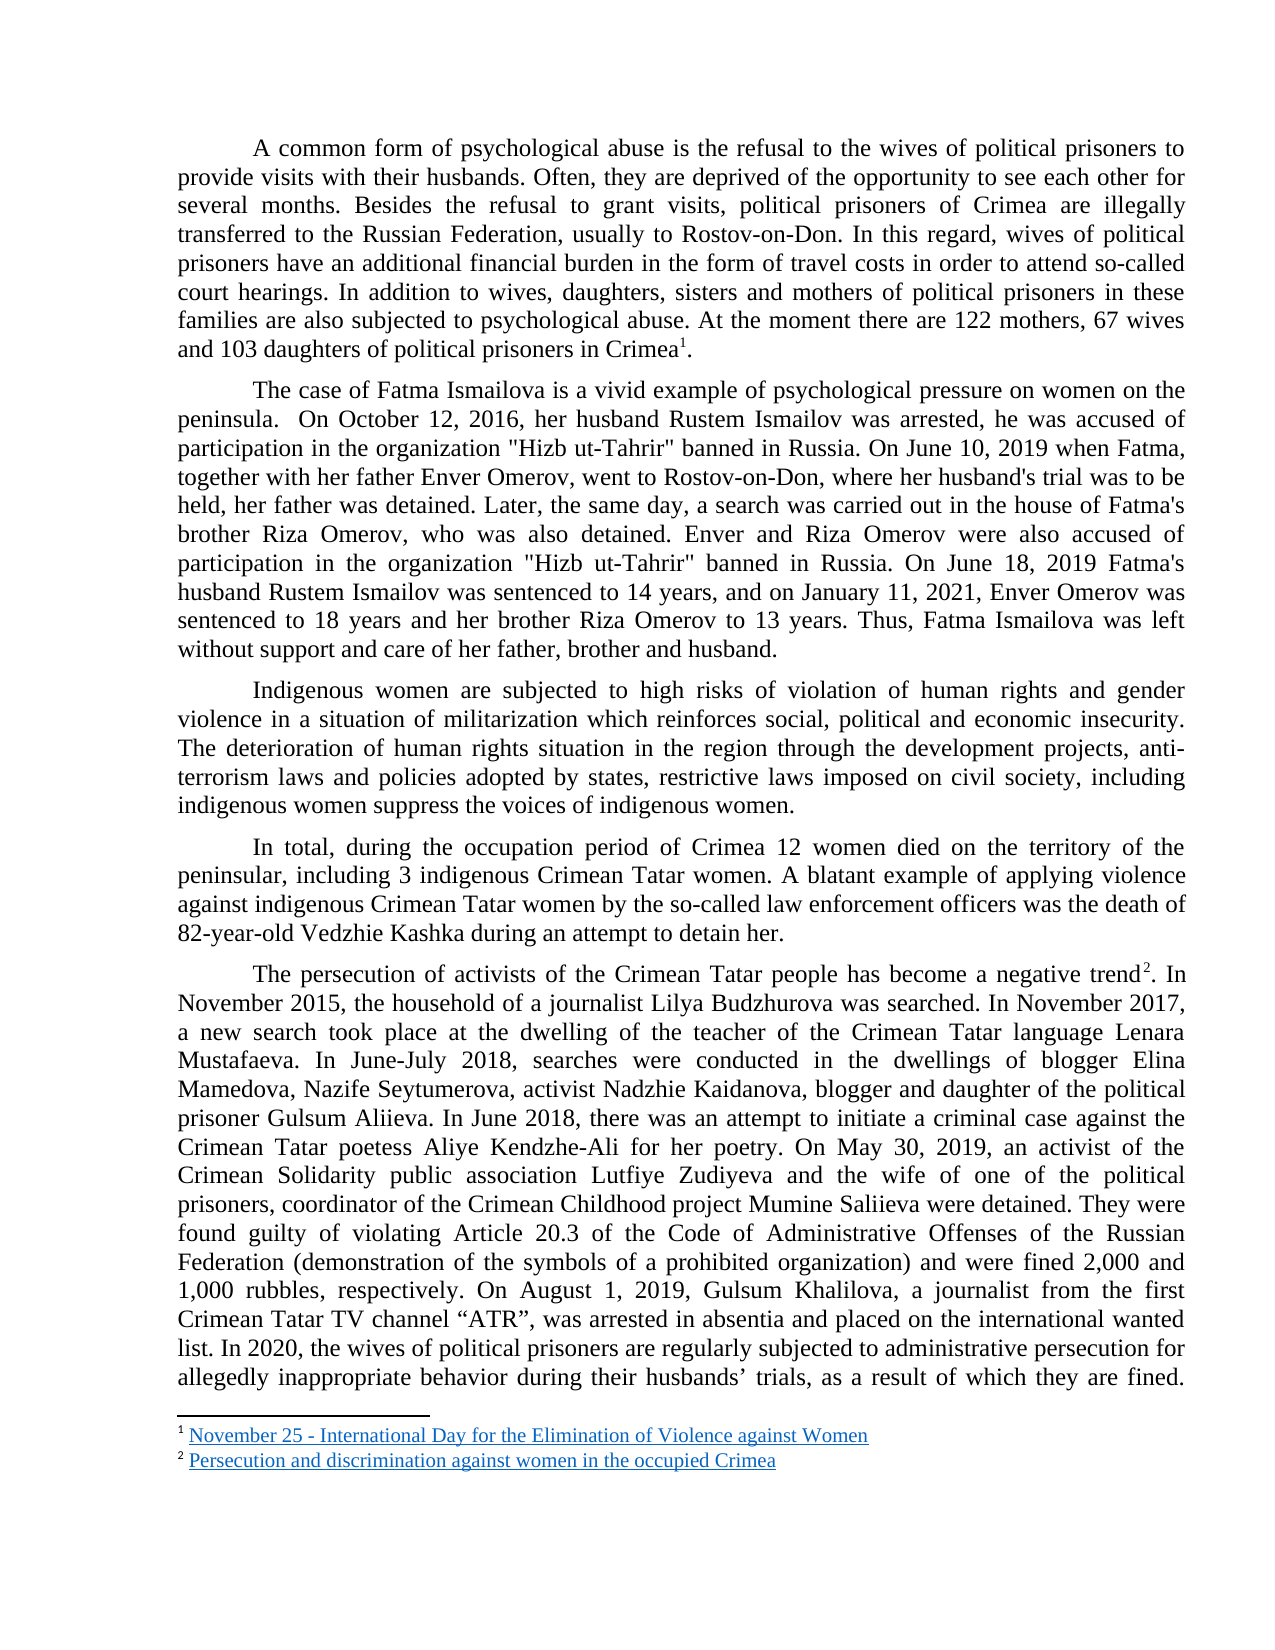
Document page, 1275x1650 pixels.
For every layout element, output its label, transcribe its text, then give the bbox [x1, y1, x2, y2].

text In total, during the occupation period of Crimea 12 women died on the territory of the peninsular, including 3 indigenous Crimean Tatar women. A blatant example of applying violence against indigenous Crimean Tatar women by the so-called law enforcement officers was the death of 82-year-old Vedzhie Kashka during an attempt to detain her. [177, 832, 1186, 947]
text The case of Fatma Ismailova is a vivid example of psychological pressure on women on the peninsula. On October 12, 2016, her husband Rustem Ismailov was arrested, he was accused of participation in the organization "Hizb ut-Tahrir" banned in Russia. On June 10, 2019 when Fatma, together with her father Enver Omerov, went to Rostov-on-Don, where her husband's trial was to be held, her father was detained. Later, the same day, a search was carried out in the house of Fatma's brother Riza Omerov, who was also detained. Enver and Riza Omerov were also accused of participation in the organization "Hizb ut-Tahrir" banned in Russia. On June 18, 2019 Fatma's husband Rustem Ismailov was sentenced to 14 years, and on January 11, 2021, Enver Omerov was sentenced to 18 years and her brother Riza Omerov to 13 years. Thus, Fatma Ismailova was left without support and care of her father, brother and husband. [177, 375, 1186, 663]
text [177, 959, 1186, 1390]
text A common form of psychological abuse is the refusal to the wives of political prisoners to provide visits with their husbands. Often, they are deprived of the opportunity to see each other for several months. Besides the refusal to grant visits, political prisoners of Crimea are illegally transferred to the Russian Federation, usually to Rostov-on-Don. In this regard, wives of political prisoners have an additional financial burden in the form of travel costs in order to attend so-called court hearings. In addition to wives, daughters, sisters and mothers of political prisoners in these families are also subjected to psychological abuse. At the moment there are 122 mothers, 67 wives and 103 daughters of political prisoners in Crimea. [177, 133, 1186, 363]
text Indigenous women are subjected to high risks of violation of human rights and gender violence in a situation of militarization which reinforces social, political and economic insecurity. The deterioration of human rights situation in the region through the development projects, anti-terrorism laws and policies adopted by states, restrictive laws imposed on civil society, including indigenous women suppress the voices of indigenous women. [177, 675, 1186, 819]
